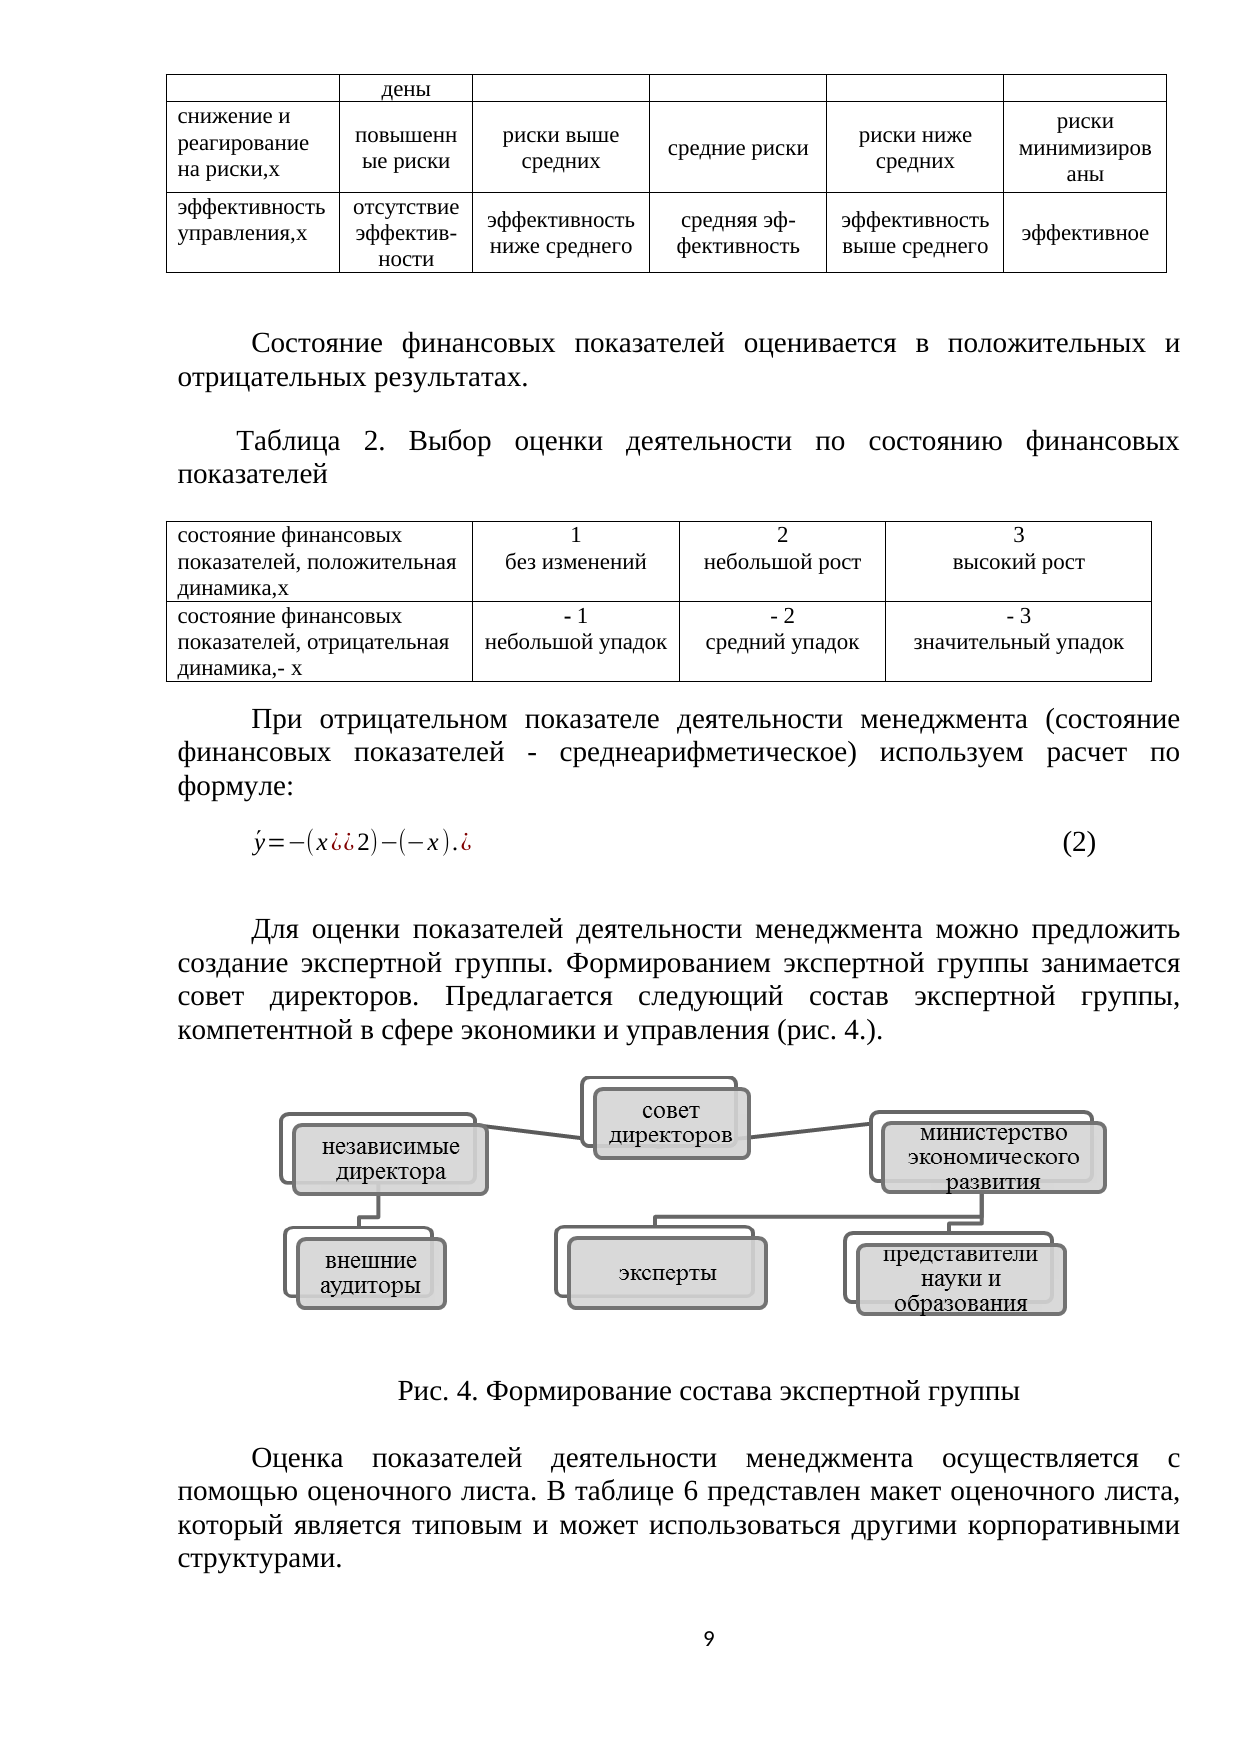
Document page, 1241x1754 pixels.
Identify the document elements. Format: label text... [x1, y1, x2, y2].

table_cell средние риски [650, 102, 826, 192]
text Для оценки показателей деятельности менеджмента можно предложить создание экспертной группы. Формированием экспертной группы занимается совет директоров. Предлагается следующий состав экспертной группы, компетентной в сфере экономики и управления (рис. 4.). [177, 911, 1181, 1046]
table_cell риски выше средних [473, 102, 649, 192]
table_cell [827, 75, 1003, 101]
table_header состояние финансовых показателей, положительная динамика,x [167, 522, 472, 601]
table_cell эффективное [1004, 193, 1166, 272]
table_header 3 высокий рост [886, 522, 1151, 601]
table_header 1 без изменений [473, 522, 679, 601]
table_cell риски минимизированы [1004, 102, 1166, 192]
table_cell - 3 значительный упадок [886, 602, 1151, 681]
table_cell состояние финансовых показателей, отрицательная динамика,- x [167, 602, 472, 681]
table_cell эффективность ниже среднего [473, 193, 649, 272]
table_cell - 2 средний упадок [680, 602, 885, 681]
table_cell средняя эффективность [650, 193, 826, 272]
table_cell повышенные риски [340, 102, 472, 192]
table_cell отсутствие эффективности [340, 193, 472, 272]
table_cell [473, 75, 649, 101]
table_header 2 небольшой рост [680, 522, 885, 601]
table_cell риски ниже средних [827, 102, 1003, 192]
text Рис. 4. Формирование состава экспертной группы [177, 1373, 1181, 1406]
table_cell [340, 75, 472, 101]
table_cell - 1 небольшой упадок [473, 602, 679, 681]
text Таблица 2. Выбор оценки деятельности по состоянию финансовых показателей [177, 423, 1181, 490]
text Оценка показателей деятельности менеджмента осуществляется с помощью оценочного листа. В таблице 6 представлен макет оценочного листа, который является типовым и может использоваться другими корпоративными структурами. [177, 1440, 1181, 1574]
text (2) [177, 824, 1181, 860]
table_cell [167, 75, 339, 101]
text Состояние финансовых показателей оценивается в положительных и отрицательных результатах. [177, 326, 1181, 393]
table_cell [650, 75, 826, 101]
table_cell эффективность выше среднего [827, 193, 1003, 272]
table_cell эффективность управления,x [167, 193, 339, 272]
text При отрицательном показателе деятельности менеджмента (состояние финансовых показателей - среднеарифметическое) используем расчет по формуле: [177, 701, 1181, 802]
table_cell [1004, 75, 1166, 101]
table_cell снижение и реагирование на риски,x [167, 102, 339, 192]
